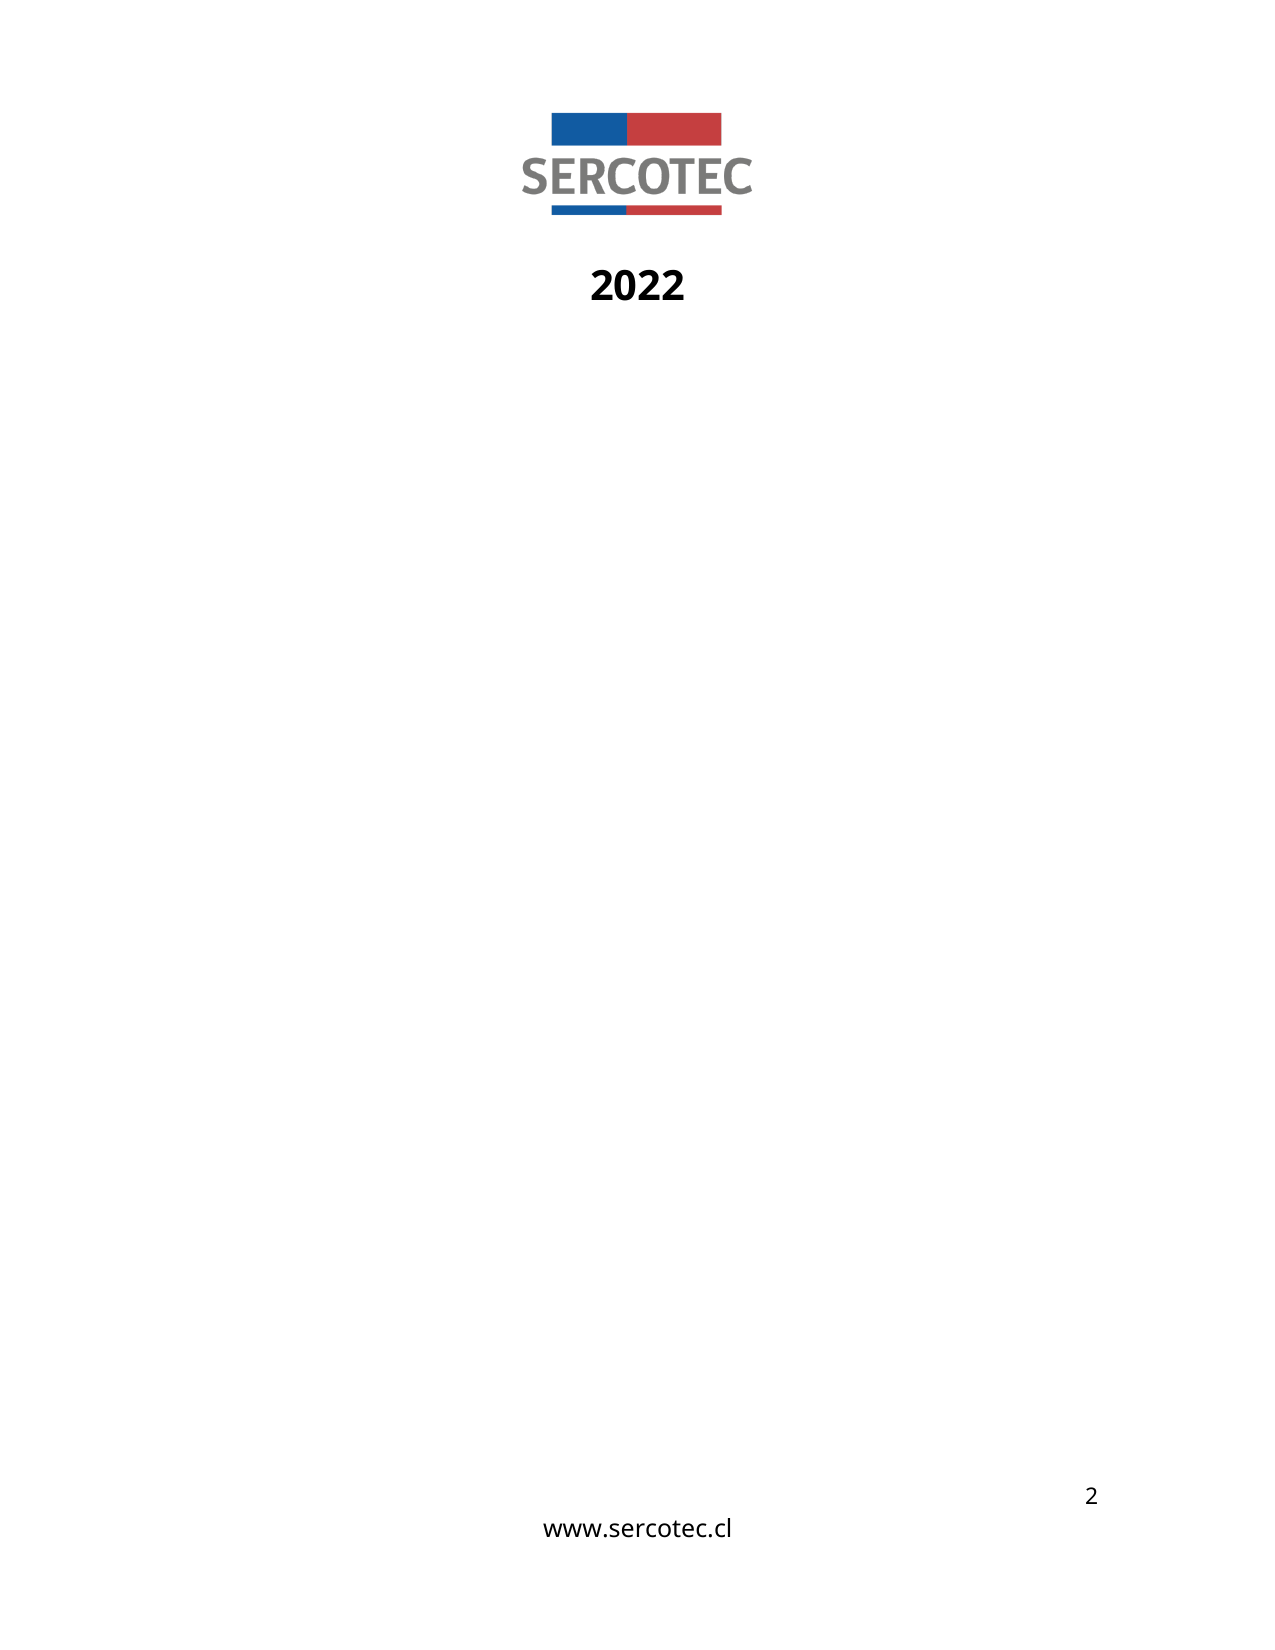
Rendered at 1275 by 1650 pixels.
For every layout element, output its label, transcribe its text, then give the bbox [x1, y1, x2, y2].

picture [512, 105, 763, 225]
text 2022 [177, 256, 1098, 313]
